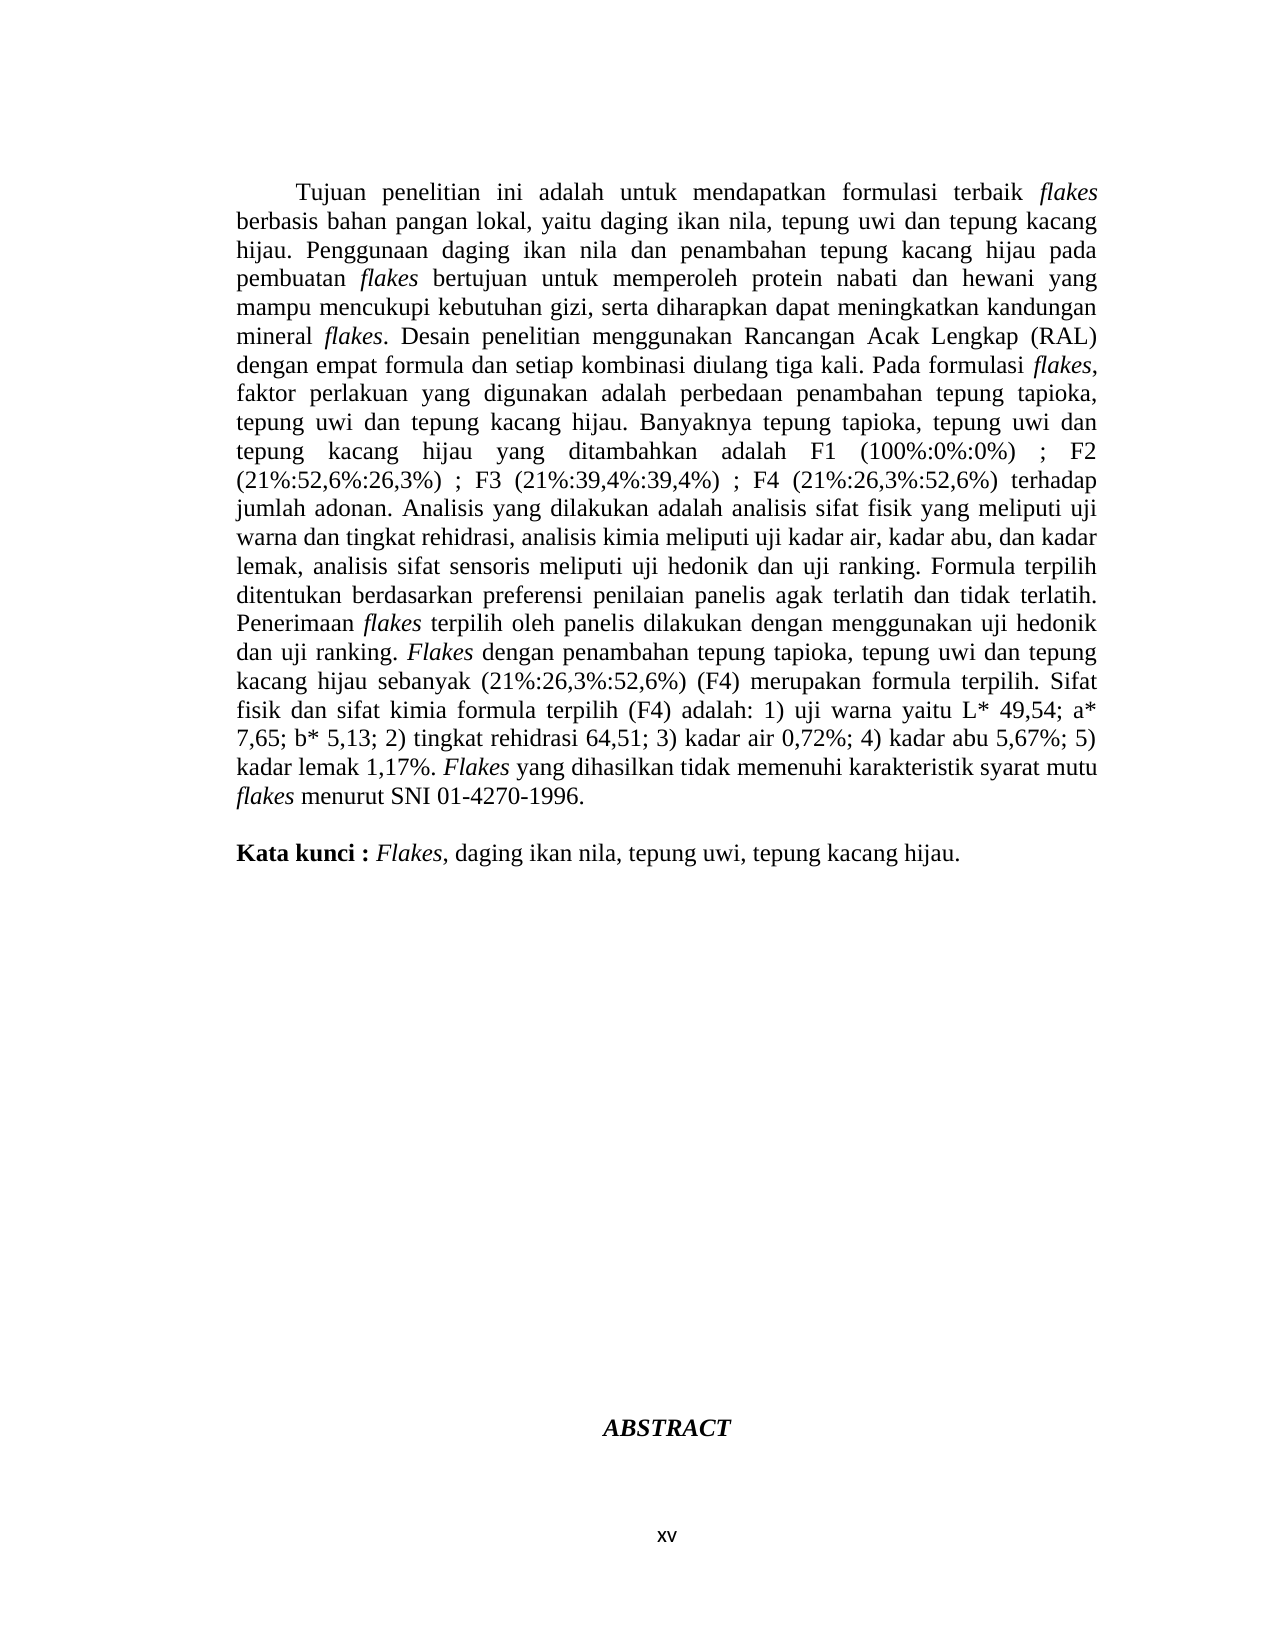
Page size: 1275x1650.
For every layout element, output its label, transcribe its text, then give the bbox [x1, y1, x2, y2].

text Kata kunci : Flakes, daging ikan nila, tepung uwi, tepung kacang hijau. [236, 838, 1098, 867]
text Tujuan penelitian ini adalah untuk mendapatkan formulasi terbaik flakes berbasis bahan pangan lokal, yaitu daging ikan nila, tepung uwi dan tepung kacang hijau. Penggunaan daging ikan nila dan penambahan tepung kacang hijau pada pembuatan flakes bertujuan untuk memperoleh protein nabati dan hewani yang mampu mencukupi kebutuhan gizi, serta diharapkan dapat meningkatkan kandungan mineral flakes. Desain penelitian menggunakan Rancangan Acak Lengkap (RAL) dengan empat formula dan setiap kombinasi diulang tiga kali. Pada formulasi flakes, faktor perlakuan yang digunakan adalah perbedaan penambahan tepung tapioka, tepung uwi dan tepung kacang hijau. Banyaknya tepung tapioka, tepung uwi dan tepung kacang hijau yang ditambahkan adalah F1 (100%:0%:0%) ; F2 (21%:52,6%:26,3%) ; F3 (21%:39,4%:39,4%) ; F4 (21%:26,3%:52,6%) terhadap jumlah adonan. Analisis yang dilakukan adalah analisis sifat fisik yang meliputi uji warna dan tingkat rehidrasi, analisis kimia meliputi uji kadar air, kadar abu, dan kadar lemak, analisis sifat sensoris meliputi uji hedonik dan uji ranking. Formula terpilih ditentukan berdasarkan preferensi penilaian panelis agak terlatih dan tidak terlatih. Penerimaan flakes terpilih oleh panelis dilakukan dengan menggunakan uji hedonik dan uji ranking. Flakes dengan penambahan tepung tapioka, tepung uwi dan tepung kacang hijau sebanyak (21%:26,3%:52,6%) (F4) merupakan formula terpilih. Sifat fisik dan sifat kimia formula terpilih (F4) adalah: 1) uji warna yaitu L* 49,54; a* 7,65; b* 5,13; 2) tingkat rehidrasi 64,51; 3) kadar air 0,72%; 4) kadar abu 5,67%; 5) kadar lemak 1,17%. Flakes yang dihasilkan tidak memenuhi karakteristik syarat mutu flakes menurut SNI 01-4270-1996. [236, 177, 1098, 810]
text ABSTRACT [236, 1413, 1098, 1442]
